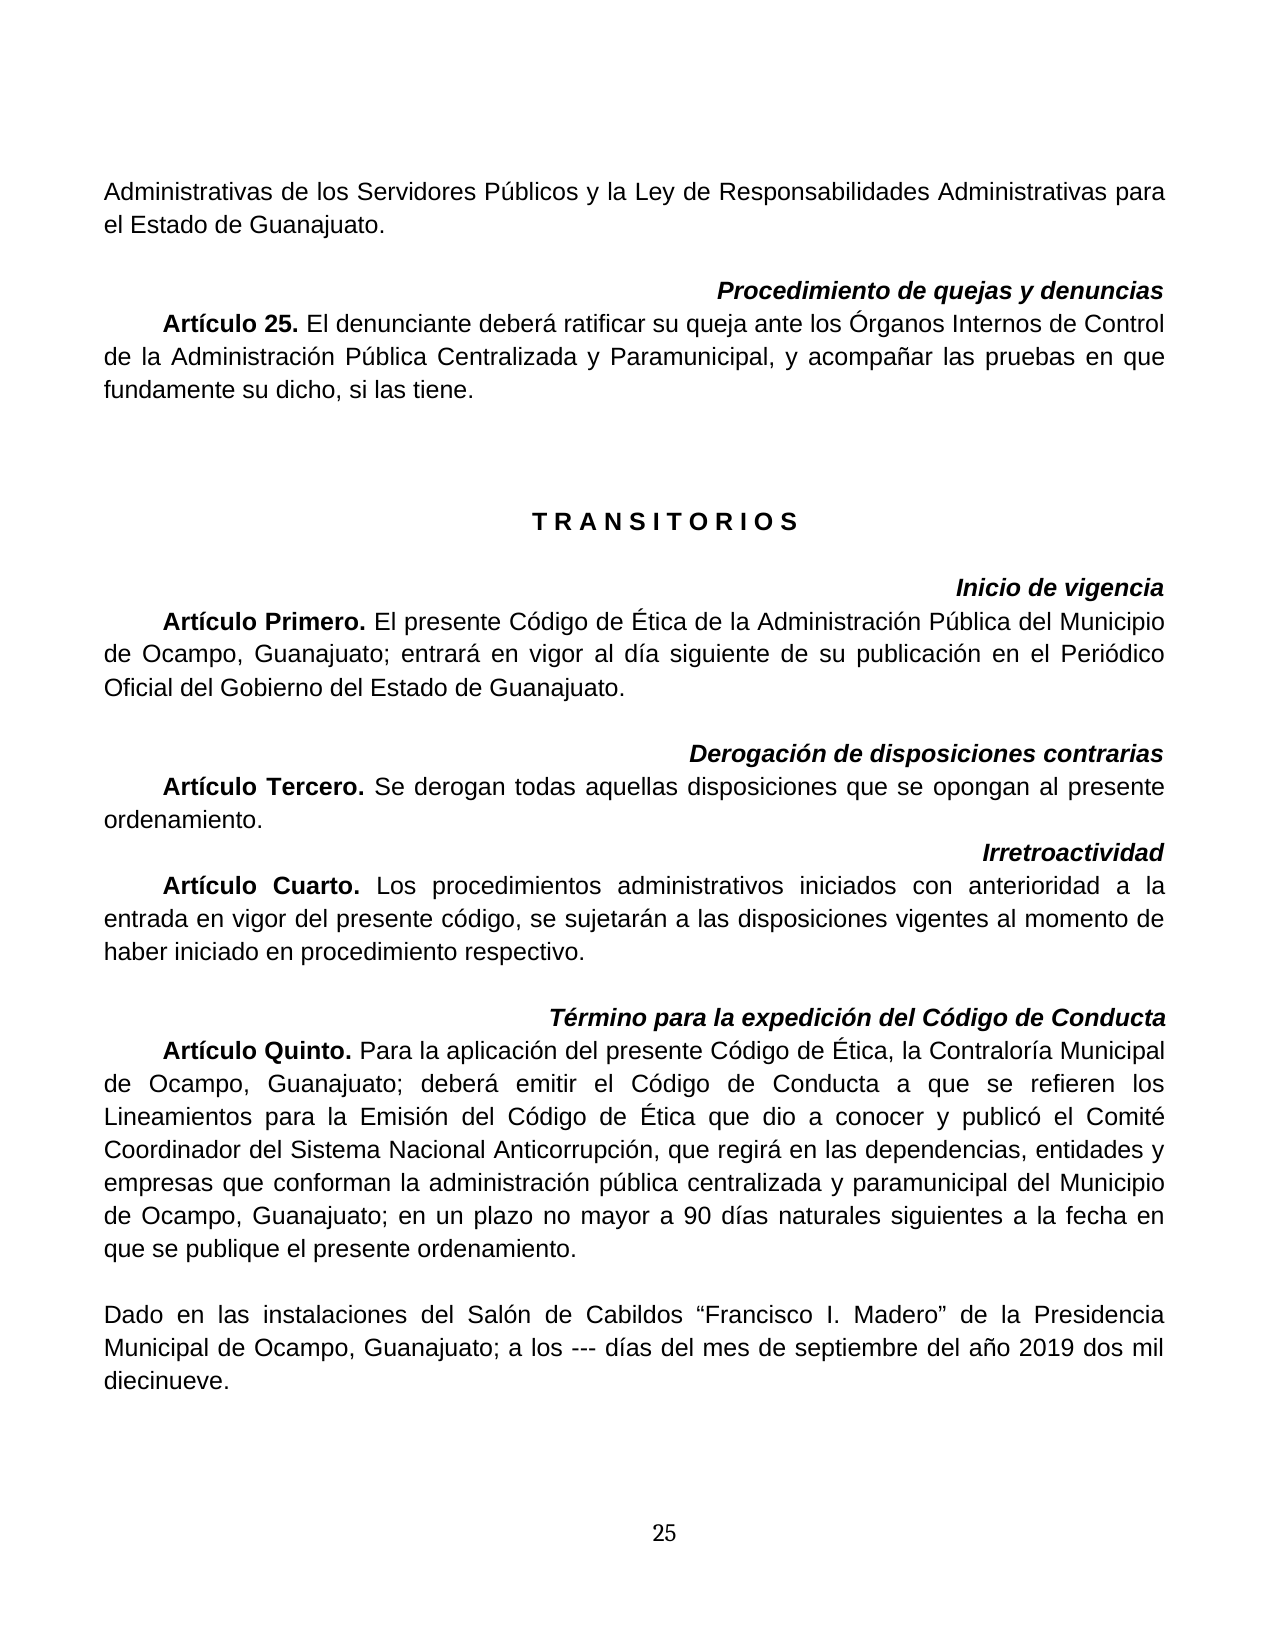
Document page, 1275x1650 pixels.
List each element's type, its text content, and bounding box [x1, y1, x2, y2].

text T R A N S I T O R I O S [103, 507, 1167, 536]
text Artículo Tercero. Se derogan todas aquellas disposiciones que se opongan al presente ordenamiento. [103, 772, 1167, 833]
text Artículo Primero. El presente Código de Ética de la Administración Pública del Municipio de Ocampo, Guanajuato; entrará en vigor al día siguiente de su publicación en el Periódico Oficial del Gobierno del Estado de Guanajuato. [103, 606, 1167, 701]
text Procedimiento de quejas y denuncias [103, 276, 1167, 305]
text Dado en las instalaciones del Salón de Cabildos “Francisco I. Madero” de la Presidencia Municipal de Ocampo, Guanajuato; a los --- días del mes de septiembre del año 2019 dos mil diecinueve. [103, 1300, 1167, 1395]
text Artículo Quinto. Para la aplicación del presente Código de Ética, la Contraloría Municipal de Ocampo, Guanajuato; deberá emitir el Código de Conducta a que se refieren los Lineamientos para la Emisión del Código de Ética que dio a conocer y publicó el Comité Coordinador del Sistema Nacional Anticorrupción, que regirá en las dependencias, entidades y empresas que conforman la administración pública centralizada y paramunicipal del Municipio de Ocampo, Guanajuato; en un plazo no mayor a 90 días naturales siguientes a la fecha en que se publique el presente ordenamiento. [103, 1036, 1167, 1263]
text Derogación de disposiciones contrarias [103, 738, 1167, 767]
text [103, 177, 1167, 239]
text Inicio de vigencia [103, 573, 1167, 602]
text Término para la expedición del Código de Conducta [103, 1003, 1167, 1031]
text Artículo Cuarto. Los procedimientos administrativos iniciados con anterioridad a la entrada en vigor del presente código, se sujetarán a las disposiciones vigentes al momento de haber iniciado en procedimiento respectivo. [103, 871, 1167, 965]
text Artículo 25. El denunciante deberá ratificar su queja ante los Órganos Internos de Control de la Administración Pública Centralizada y Paramunicipal, y acompañar las pruebas en que fundamente su dicho, si las tiene. [103, 309, 1167, 404]
text Irretroactividad [103, 838, 1167, 866]
